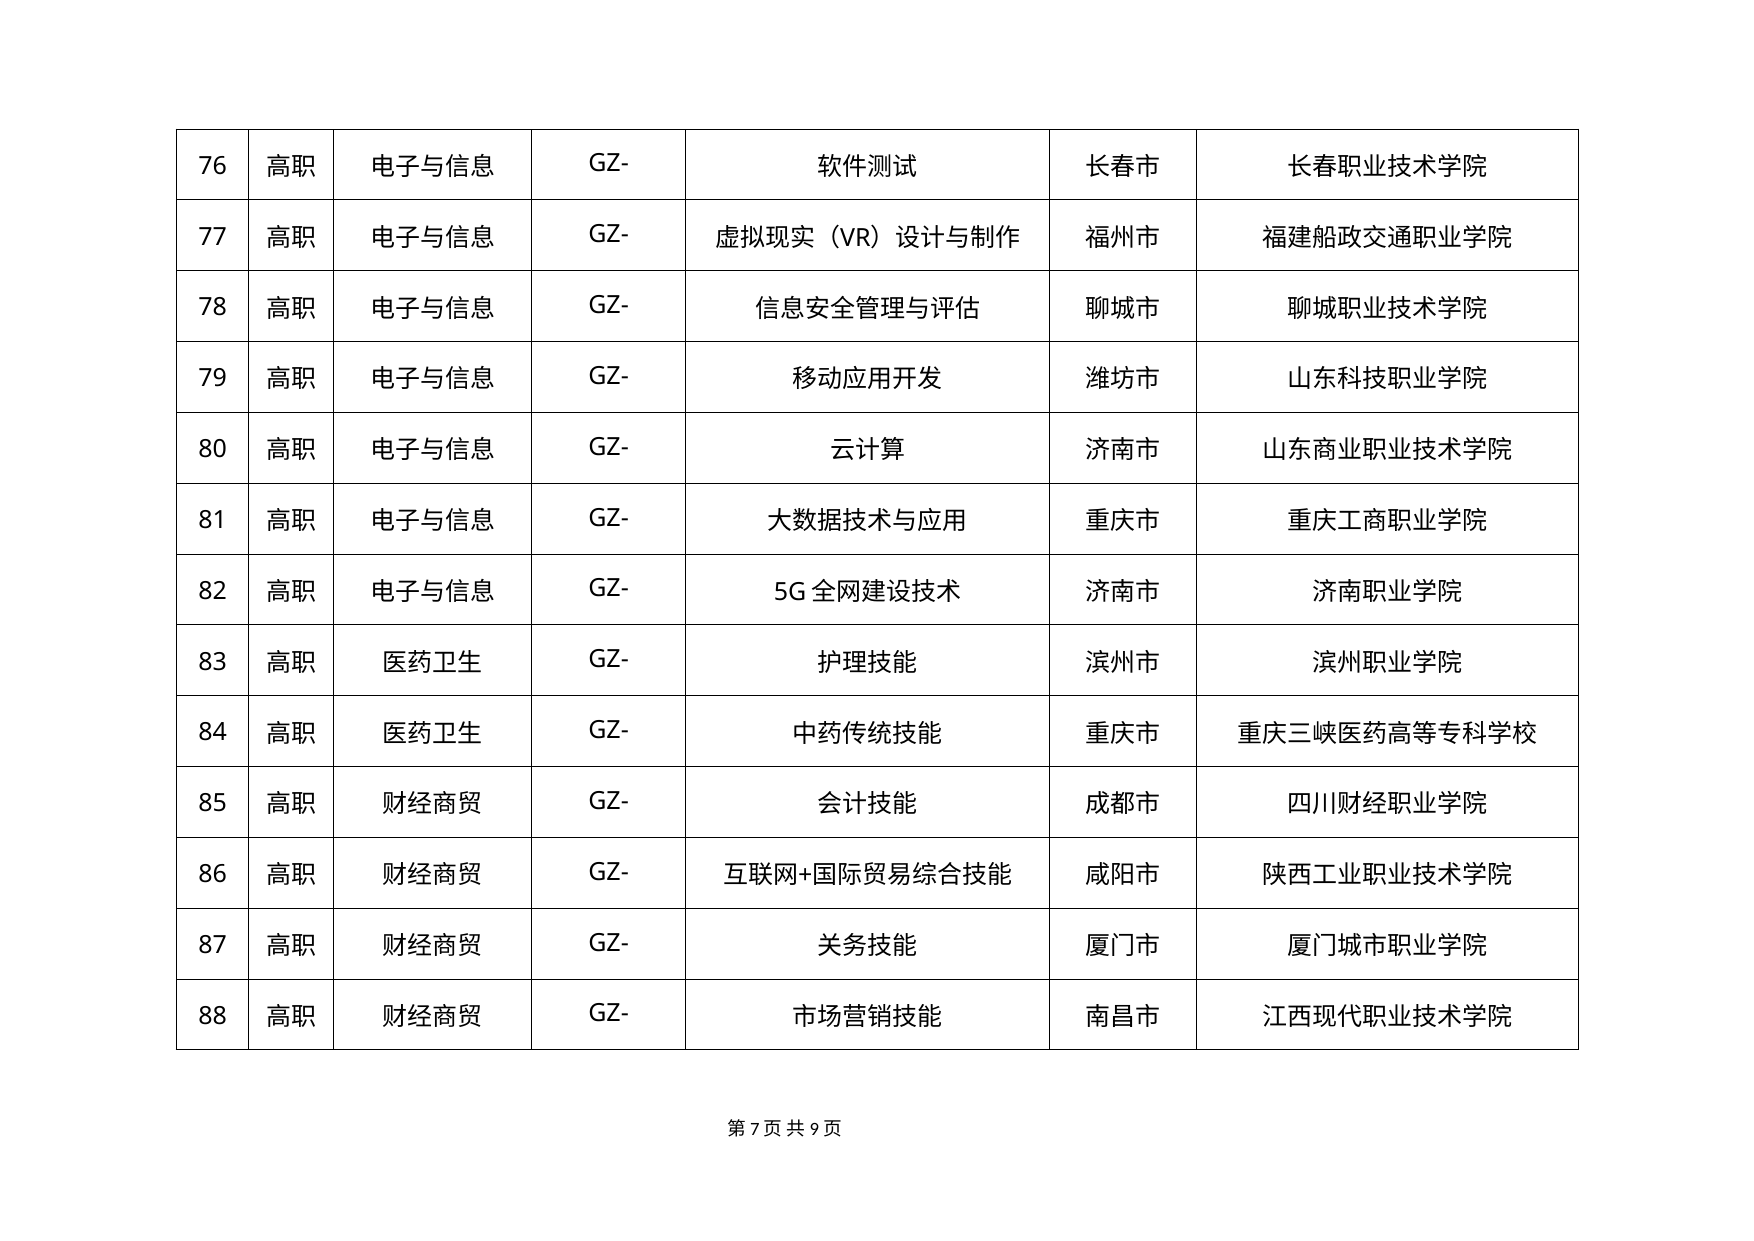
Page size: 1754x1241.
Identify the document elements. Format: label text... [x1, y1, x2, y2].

table_cell 厦门城市职业学院 [1197, 909, 1578, 978]
table_cell 86 [177, 838, 248, 908]
table_cell GZ-2021046 [532, 838, 685, 908]
table_cell 电子与信息 [334, 271, 531, 341]
table_cell 财经商贸 [334, 838, 531, 908]
table_cell GZ-2021037 [532, 200, 685, 270]
table_cell 77 [177, 200, 248, 270]
table_cell 高职 [249, 342, 333, 412]
table_cell 山东商业职业技术学院 [1197, 413, 1578, 483]
table_cell 中药传统技能 [686, 696, 1049, 766]
table_cell 济南市 [1050, 555, 1196, 624]
table_cell 高职 [249, 200, 333, 270]
table_cell 电子与信息 [334, 342, 531, 412]
table_cell 79 [177, 342, 248, 412]
table_cell GZ-2021044 [532, 696, 685, 766]
table_cell GZ-2021045 [532, 767, 685, 837]
table_cell 南昌市 [1050, 980, 1196, 1049]
table_cell 电子与信息 [334, 413, 531, 483]
table_cell 83 [177, 625, 248, 695]
table_cell GZ-2021038 [532, 271, 685, 341]
table_cell 高职 [249, 696, 333, 766]
table_cell 会计技能 [686, 767, 1049, 837]
table_cell 高职 [249, 909, 333, 978]
table_cell 护理技能 [686, 625, 1049, 695]
table_cell 高职 [249, 130, 333, 199]
table_cell 聊城职业技术学院 [1197, 271, 1578, 341]
table_cell 高职 [249, 413, 333, 483]
table_cell 88 [177, 980, 248, 1049]
table_cell 高职 [249, 838, 333, 908]
table_cell 大数据技术与应用 [686, 484, 1049, 553]
table_cell GZ-2021048 [532, 980, 685, 1049]
table_cell 81 [177, 484, 248, 553]
table_cell 高职 [249, 980, 333, 1049]
table_cell 长春市 [1050, 130, 1196, 199]
table_cell 财经商贸 [334, 767, 531, 837]
table_cell 80 [177, 413, 248, 483]
table_cell 电子与信息 [334, 484, 531, 553]
table_cell 虚拟现实（VR）设计与制作 [686, 200, 1049, 270]
table_cell 高职 [249, 767, 333, 837]
table_cell 78 [177, 271, 248, 341]
table_cell 重庆三峡医药高等专科学校 [1197, 696, 1578, 766]
table_cell 聊城市 [1050, 271, 1196, 341]
table_cell 电子与信息 [334, 555, 531, 624]
table_cell 84 [177, 696, 248, 766]
table_cell 成都市 [1050, 767, 1196, 837]
table_cell 潍坊市 [1050, 342, 1196, 412]
table_cell 长春职业技术学院 [1197, 130, 1578, 199]
table_cell 电子与信息 [334, 200, 531, 270]
table_cell 四川财经职业学院 [1197, 767, 1578, 837]
table_cell 福州市 [1050, 200, 1196, 270]
table_cell 济南职业学院 [1197, 555, 1578, 624]
table_cell 重庆工商职业学院 [1197, 484, 1578, 553]
table_cell 关务技能 [686, 909, 1049, 978]
table_cell 重庆市 [1050, 484, 1196, 553]
table_cell 云计算 [686, 413, 1049, 483]
table_cell 财经商贸 [334, 909, 531, 978]
table_cell 陕西工业职业技术学院 [1197, 838, 1578, 908]
table_cell 山东科技职业学院 [1197, 342, 1578, 412]
table_cell 信息安全管理与评估 [686, 271, 1049, 341]
table_cell GZ-2021039 [532, 342, 685, 412]
table_cell 移动应用开发 [686, 342, 1049, 412]
table_cell 厦门市 [1050, 909, 1196, 978]
table_cell 高职 [249, 555, 333, 624]
table_cell GZ-2021042 [532, 555, 685, 624]
table_cell 高职 [249, 271, 333, 341]
table_cell 重庆市 [1050, 696, 1196, 766]
table_cell 财经商贸 [334, 980, 531, 1049]
table_cell 市场营销技能 [686, 980, 1049, 1049]
table_cell GZ-2021036 [532, 130, 685, 199]
table_cell 福建船政交通职业学院 [1197, 200, 1578, 270]
table_cell 滨州职业学院 [1197, 625, 1578, 695]
table_cell 高职 [249, 625, 333, 695]
table_cell 江西现代职业技术学院 [1197, 980, 1578, 1049]
table_cell 电子与信息 [334, 130, 531, 199]
table_cell 互联网+国际贸易综合技能 [686, 838, 1049, 908]
table_cell GZ-2021043 [532, 625, 685, 695]
table_cell 85 [177, 767, 248, 837]
table_cell 76 [177, 130, 248, 199]
table_cell 滨州市 [1050, 625, 1196, 695]
table_cell GZ-2021041 [532, 484, 685, 553]
table_cell 87 [177, 909, 248, 978]
table_cell 软件测试 [686, 130, 1049, 199]
table_cell 医药卫生 [334, 625, 531, 695]
table_cell 高职 [249, 484, 333, 553]
table_cell 济南市 [1050, 413, 1196, 483]
table_cell 医药卫生 [334, 696, 531, 766]
table_cell 咸阳市 [1050, 838, 1196, 908]
table_cell 5G全网建设技术 [686, 555, 1049, 624]
table_cell GZ-2021040 [532, 413, 685, 483]
table_cell 82 [177, 555, 248, 624]
table_cell GZ-2021047 [532, 909, 685, 978]
